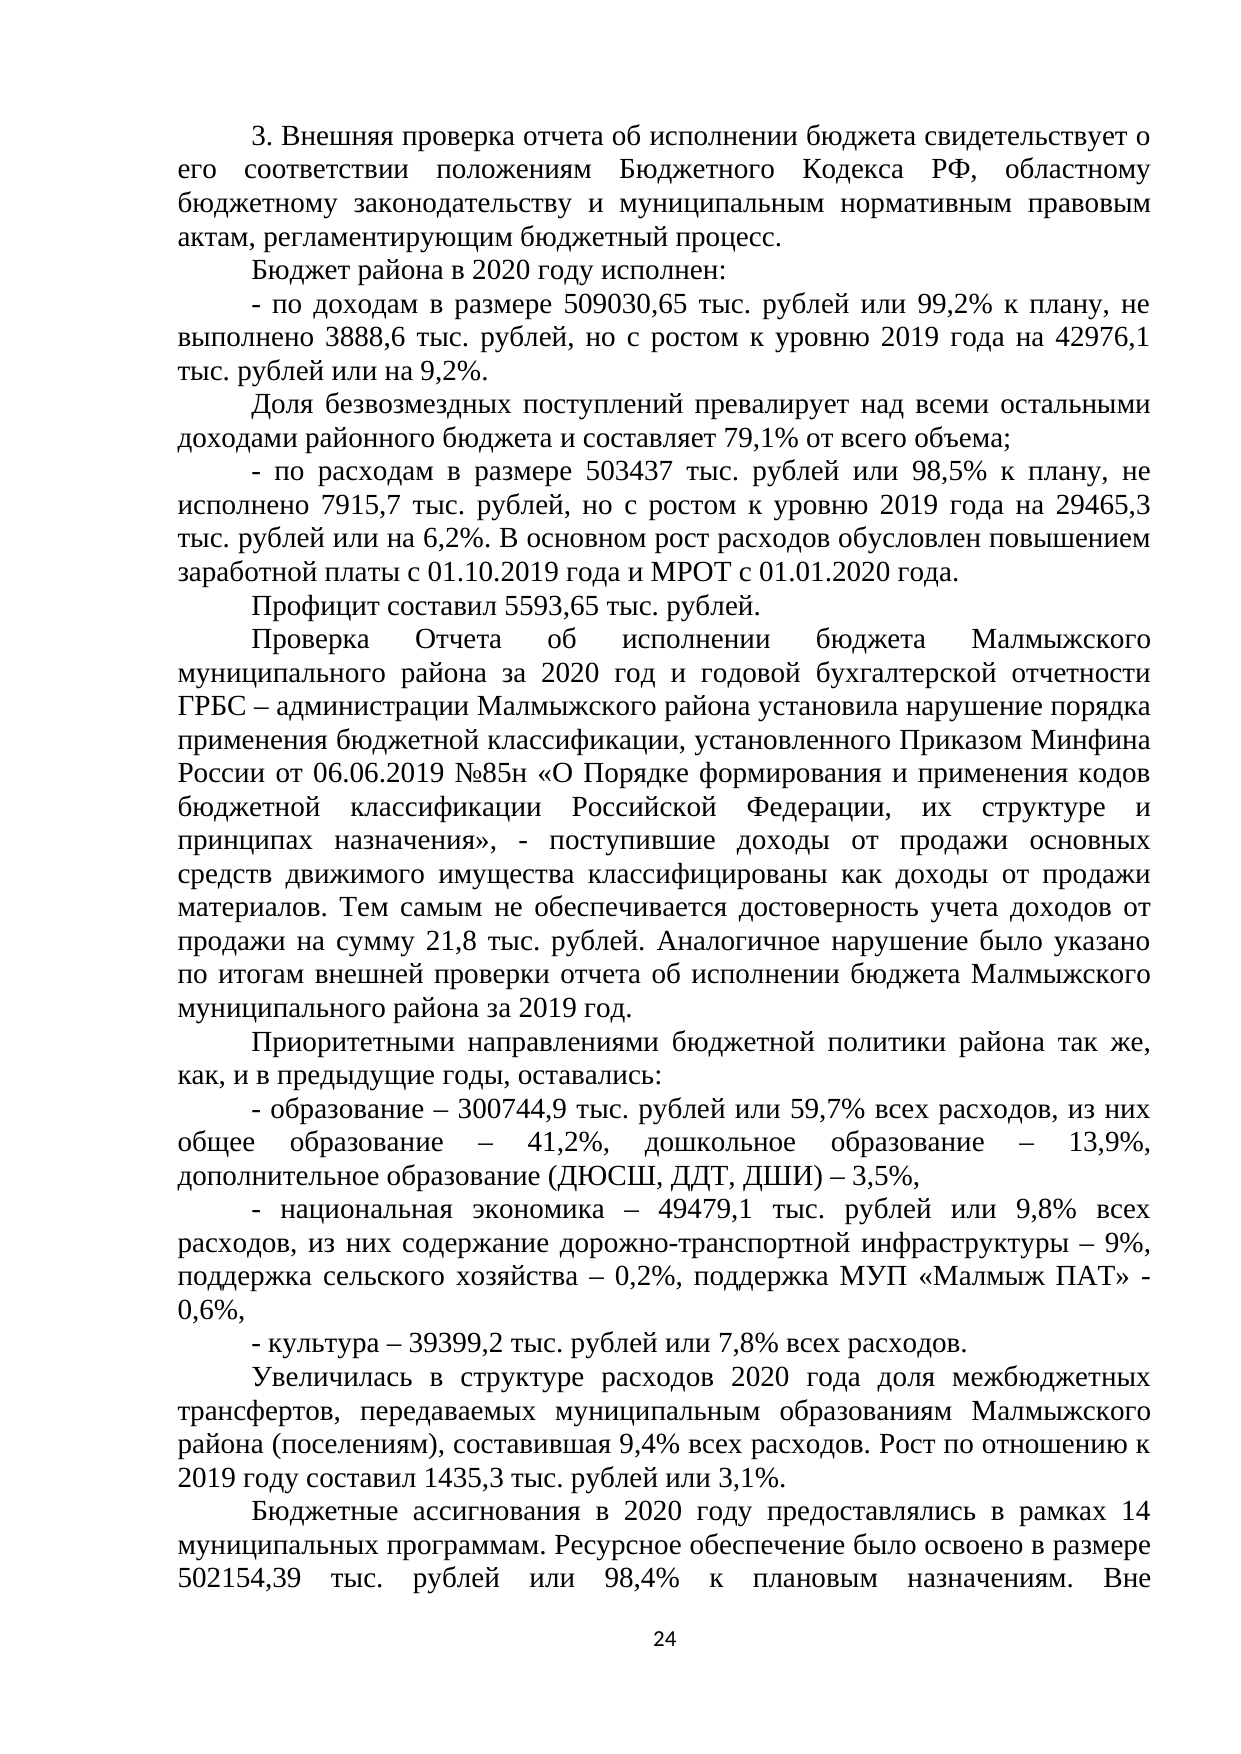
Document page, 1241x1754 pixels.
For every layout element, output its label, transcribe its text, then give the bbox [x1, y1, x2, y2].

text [177, 1493, 1152, 1594]
text Проверка Отчета об исполнении бюджета Малмыжского муниципального района за 2020 год и годовой бухгалтерской отчетности ГРБС – администрации Малмыжского района установила нарушение порядка применения бюджетной классификации, установленного Приказом Минфина России от 06.06.2019 №85н «О Порядке формирования и применения кодов бюджетной классификации Российской Федерации, их структуре и принципах назначения», - поступившие доходы от продажи основных средств движимого имущества классифицированы как доходы от продажи материалов. Тем самым не обеспечивается достоверность учета доходов от продажи на сумму 21,8 тыс. рублей. Аналогичное нарушение было указано по итогам внешней проверки отчета об исполнении бюджета Малмыжского муниципального района за 2019 год. [177, 621, 1152, 1024]
text Бюджет района в 2020 году исполнен: [177, 252, 1152, 286]
text - культура – 39399,2 тыс. рублей или 7,8% всех расходов. [177, 1326, 1152, 1359]
text - по доходам в размере 509030,65 тыс. рублей или 99,2% к плану, не выполнено 3888,6 тыс. рублей, но с ростом к уровню 2019 года на 42976,1 тыс. рублей или на 9,2%. [177, 286, 1152, 386]
text Приоритетными направлениями бюджетной политики района так же, как, и в предыдущие годы, оставались: [177, 1024, 1152, 1091]
text - образование – 300744,9 тыс. рублей или 59,7% всех расходов, из них общее образование – 41,2%, дошкольное образование – 13,9%, дополнительное образование (ДЮСШ, ДДТ, ДШИ) – 3,5%, [177, 1091, 1152, 1191]
text Профицит составил 5593,65 тыс. рублей. [177, 588, 1152, 621]
text 3. Внешняя проверка отчета об исполнении бюджета свидетельствует о его соответствии положениям Бюджетного Кодекса РФ, областному бюджетному законодательству и муниципальным нормативным правовым актам, регламентирующим бюджетный процесс. [177, 118, 1152, 252]
text Доля безвозмездных поступлений превалирует над всеми остальными доходами районного бюджета и составляет 79,1% от всего объема; [177, 386, 1152, 453]
text Увеличилась в структуре расходов 2020 года доля межбюджетных трансфертов, передаваемых муниципальным образованиям Малмыжского района (поселениям), составившая 9,4% всех расходов. Рост по отношению к 2019 году составил 1435,3 тыс. рублей или 3,1%. [177, 1359, 1152, 1493]
text - национальная экономика – 49479,1 тыс. рублей или 9,8% всех расходов, из них содержание дорожно-транспортной инфраструктуры – 9%, поддержка сельского хозяйства – 0,2%, поддержка МУП «Малмыж ПАТ» - 0,6%, [177, 1191, 1152, 1326]
text - по расходам в размере 503437 тыс. рублей или 98,5% к плану, не исполнено 7915,7 тыс. рублей, но с ростом к уровню 2019 года на 29465,3 тыс. рублей или на 6,2%. В основном рост расходов обусловлен повышением заработной платы с 01.10.2019 года и МРОТ с 01.01.2020 года. [177, 453, 1152, 588]
